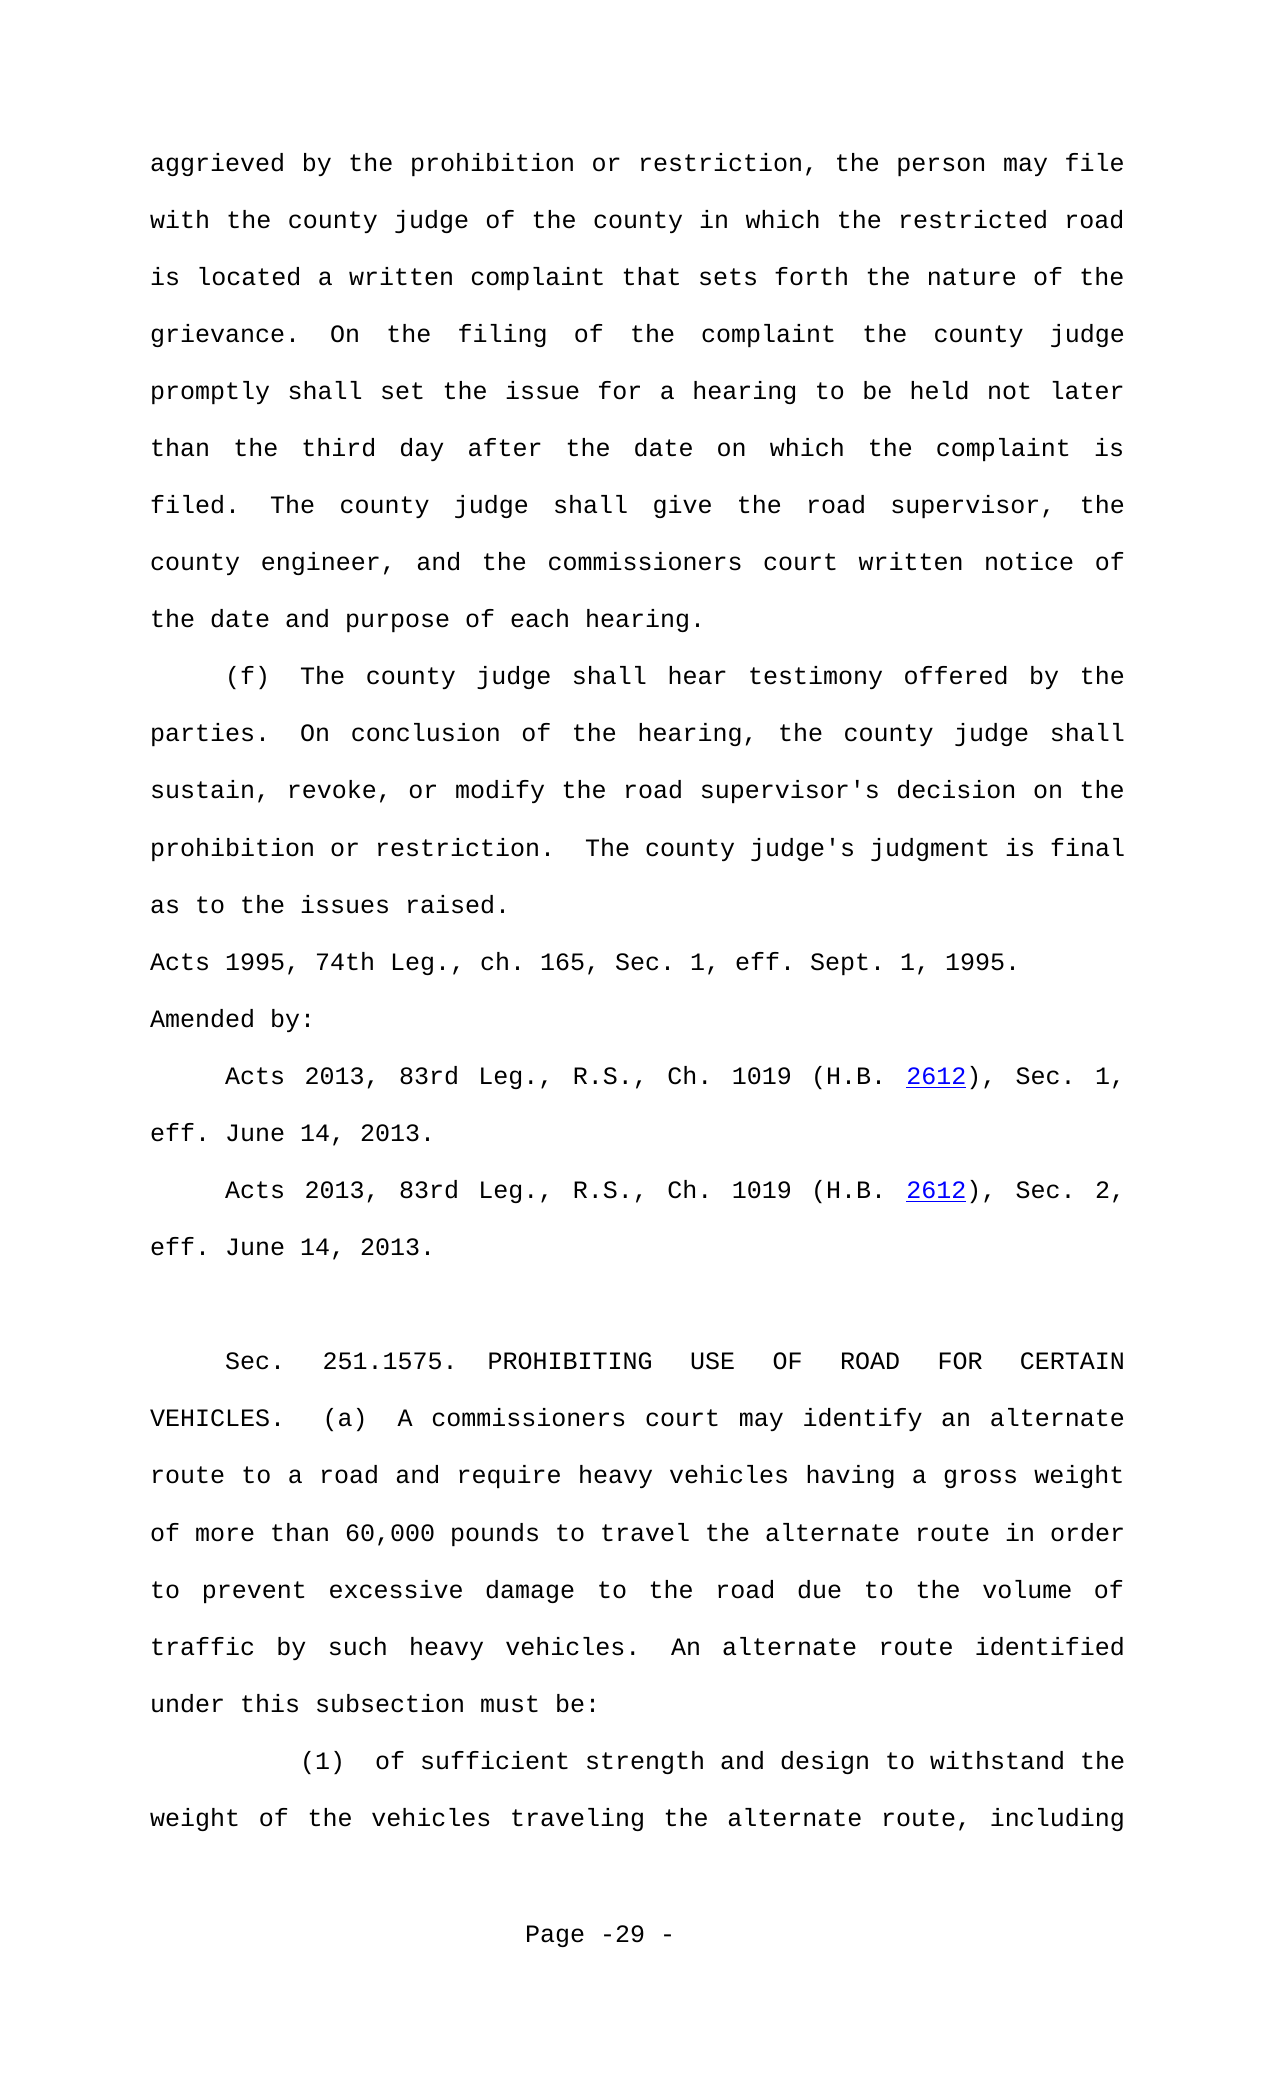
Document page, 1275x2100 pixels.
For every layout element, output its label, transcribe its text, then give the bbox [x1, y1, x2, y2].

text Amended by: [150, 1006, 1125, 1035]
text Acts 2013, 83rd Leg., R.S., Ch. 1019 (H.B. 2612), Sec. 1, eff. June 14, 2013. [150, 1063, 1125, 1149]
text (f) The county judge shall hear testimony offered by the parties. On conclusion of the hearing, the county judge shall sustain, revoke, or modify the road supervisor's decision on the prohibition or restriction. The county judge's judgment is final as to the issues raised. [150, 664, 1125, 921]
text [150, 1748, 1125, 1834]
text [150, 150, 1125, 635]
text Acts 2013, 83rd Leg., R.S., Ch. 1019 (H.B. 2612), Sec. 2, eff. June 14, 2013. [150, 1177, 1125, 1263]
text Acts 1995, 74th Leg., ch. 165, Sec. 1, eff. Sept. 1, 1995. [150, 949, 1125, 978]
text Sec. 251.1575. PROHIBITING USE OF ROAD FOR CERTAIN VEHICLES. (a) A commissioners court may identify an alternate route to a road and require heavy vehicles having a gross weight of more than 60,000 pounds to travel the alternate route in order to prevent excessive damage to the road due to the volume of traffic by such heavy vehicles. An alternate route identified under this subsection must be: [150, 1349, 1125, 1720]
